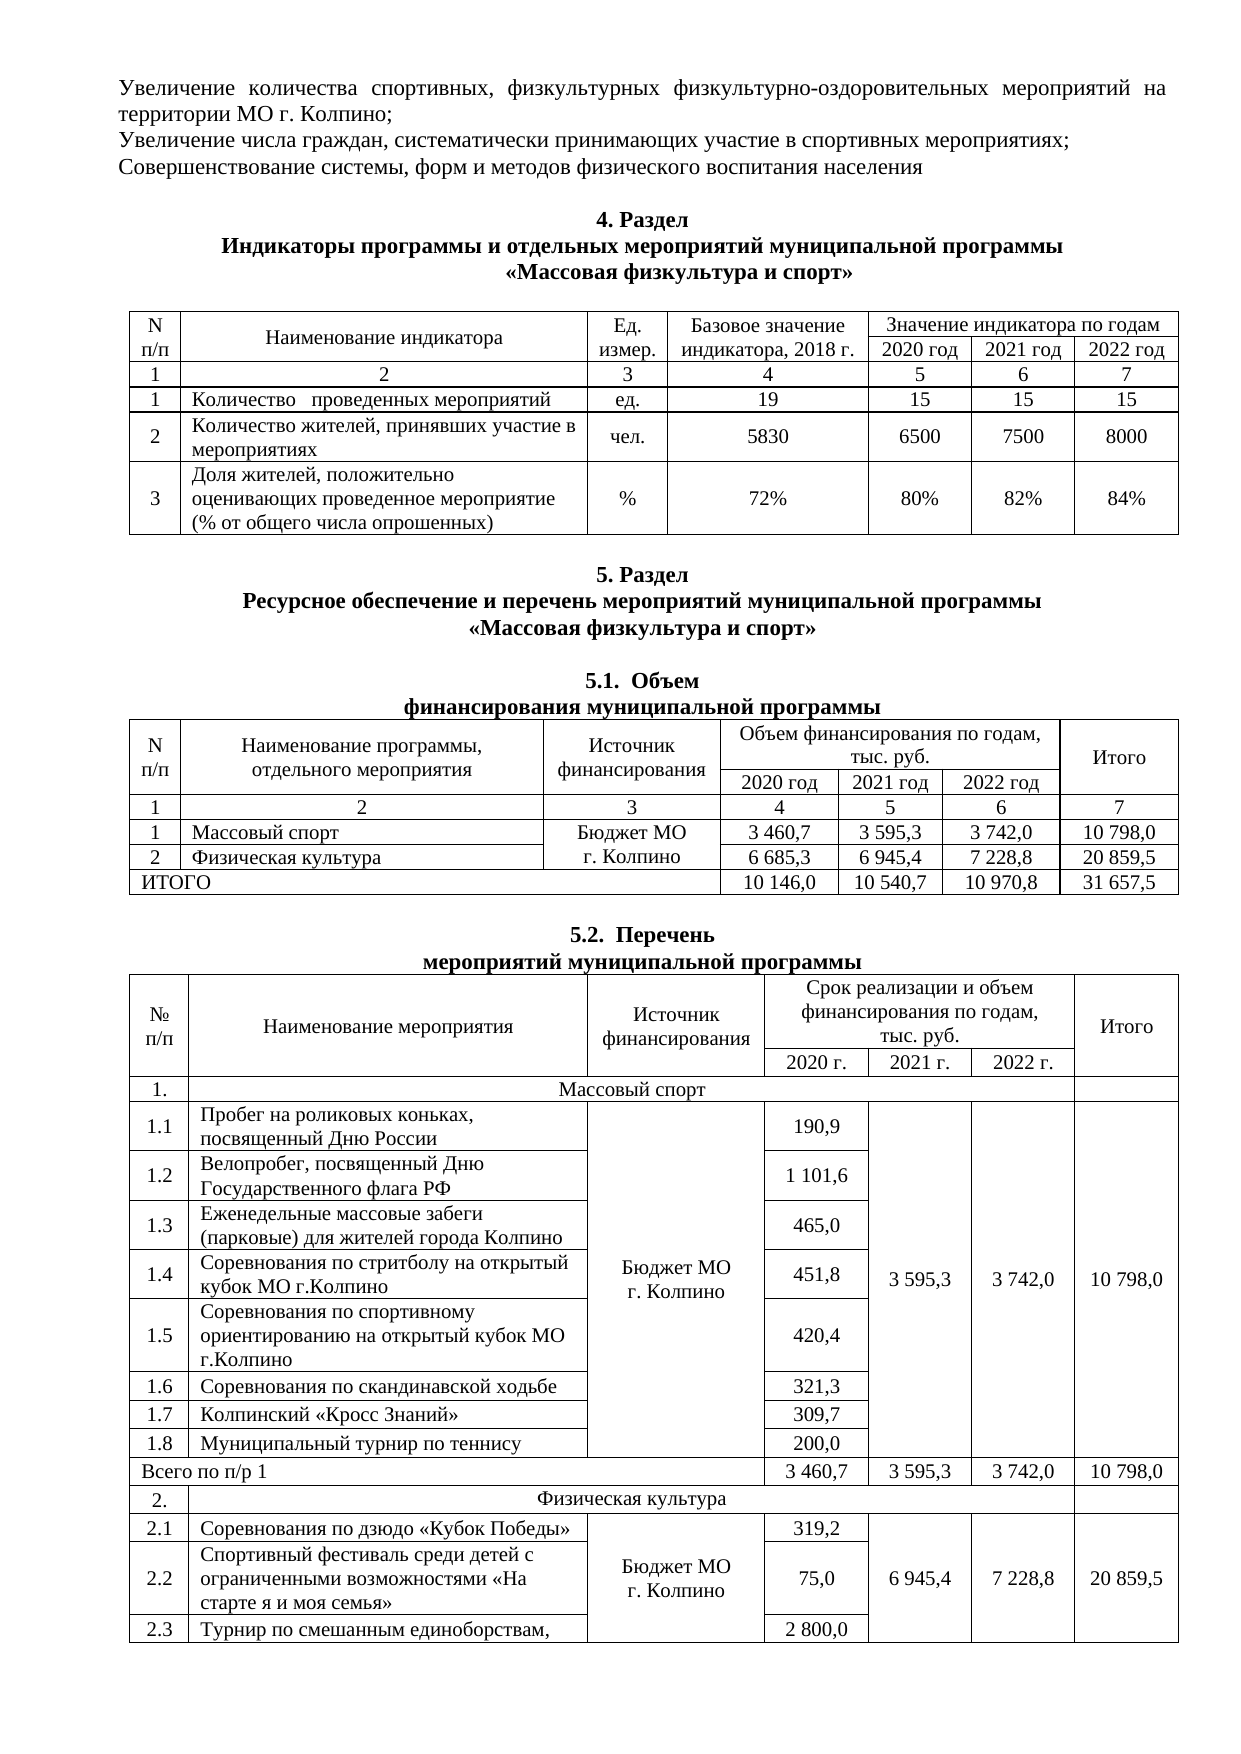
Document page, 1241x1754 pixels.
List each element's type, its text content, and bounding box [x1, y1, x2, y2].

table_cell 2020 год [869, 337, 971, 361]
table_cell 84% [1075, 462, 1178, 534]
table_cell 3 595,3 [869, 1102, 971, 1457]
table_cell 82% [972, 462, 1074, 534]
table_cell 1.6 [130, 1372, 188, 1399]
table_cell 2.3 [130, 1615, 188, 1642]
table_cell 15 [972, 388, 1074, 411]
text 4. Раздел [118, 206, 1167, 232]
table_cell Муниципальный турнир по теннису [189, 1429, 587, 1457]
table_cell 2 [181, 362, 587, 386]
table_cell 15 [1075, 388, 1178, 411]
table_header Наименование программы, отдельного мероприятия [181, 720, 543, 794]
table_cell 3 [588, 362, 667, 386]
table_cell 1.3 [130, 1201, 188, 1249]
table_cell 7 [1061, 795, 1178, 819]
table_cell 6 945,4 [869, 1514, 971, 1642]
table_cell 1.4 [130, 1250, 188, 1298]
table_cell [1075, 1486, 1178, 1513]
table_cell 200,0 [765, 1429, 868, 1457]
text «Массовая физкультура и спорт» [118, 614, 1167, 640]
table_cell Бюджет МО г. Колпино [588, 1514, 764, 1642]
table_cell 6 [972, 362, 1074, 386]
table_cell 1. [130, 1077, 188, 1101]
table_cell Количество жителей, принявших участие в мероприятиях [181, 413, 587, 461]
table_cell 15 [869, 388, 971, 411]
table_cell Всего по п/р 1 [130, 1458, 764, 1485]
text мероприятий муниципальной программы [118, 948, 1167, 974]
table_cell 2021 год [972, 337, 1074, 361]
table_cell Физическая культура [181, 845, 543, 869]
table_cell 1.8 [130, 1429, 188, 1457]
table_cell 80% [869, 462, 971, 534]
text 5.1. Объем [118, 667, 1167, 693]
table_cell [1075, 1077, 1178, 1101]
text 5.2. Перечень [118, 921, 1167, 948]
table_cell 309,7 [765, 1401, 868, 1428]
table_cell Соревнования по стритболу на открытый кубок МО г.Колпино [189, 1250, 587, 1298]
table_cell чел. [588, 413, 667, 461]
table_cell Еженедельные массовые забеги (парковые) для жителей города Колпино [189, 1201, 587, 1249]
table_cell 3 [130, 462, 180, 534]
table_cell 1.1 [130, 1102, 188, 1150]
table_cell 10 798,0 [1061, 820, 1178, 844]
table_cell 3 742,0 [943, 820, 1059, 844]
table_cell 3 595,3 [869, 1458, 971, 1485]
table_cell 319,2 [765, 1514, 868, 1541]
table_header Срок реализации и объем финансирования по годам, тыс. руб. [765, 975, 1074, 1047]
table_cell Спортивный фестиваль среди детей с ограниченными возможностями «На старте я и моя семья» [189, 1542, 587, 1614]
text Увеличение числа граждан, систематически принимающих участие в спортивных мероприятиях; [118, 127, 1167, 153]
table_cell 420,4 [765, 1299, 868, 1371]
table_cell 5 [839, 795, 942, 819]
table_cell 3 460,7 [765, 1458, 868, 1485]
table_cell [189, 1615, 587, 1642]
text «Массовая физкультура и спорт» [118, 258, 1167, 285]
table_cell Соревнования по спортивному ориентированию на открытый кубок МО г.Колпино [189, 1299, 587, 1371]
table_header Значение индикатора по годам [869, 312, 1178, 336]
table_cell 2022 год [943, 770, 1059, 794]
table_cell 8000 [1075, 413, 1178, 461]
table_header Базовое значение индикатора, 2018 г. [668, 312, 868, 361]
table_cell 1 [130, 388, 180, 411]
table_cell 3 [544, 795, 720, 819]
table_header Ед. измер. [588, 312, 667, 361]
table_cell Бюджет МО г. Колпино [544, 820, 720, 869]
table_header N п/п [130, 720, 180, 794]
text финансирования муниципальной программы [118, 693, 1167, 719]
table_cell Количество проведенных мероприятий [181, 388, 587, 411]
table_cell 3 742,0 [972, 1102, 1074, 1457]
table_cell 2 [130, 413, 180, 461]
table_cell 451,8 [765, 1250, 868, 1298]
text Совершенствование системы, форм и методов физического воспитания населения [118, 153, 1167, 179]
table_cell 72% [668, 462, 868, 534]
table_header Наименование индикатора [181, 312, 587, 361]
table_cell 2. [130, 1486, 188, 1513]
table_cell Бюджет МО г. Колпино [588, 1102, 764, 1457]
table_cell 7500 [972, 413, 1074, 461]
table_cell 2020 год [721, 770, 838, 794]
table_cell 2021 г. [869, 1049, 971, 1076]
table_cell Соревнования по дзюдо «Кубок Победы» [189, 1514, 587, 1541]
table_cell 6 [943, 795, 1059, 819]
table_cell 3 742,0 [972, 1458, 1074, 1485]
table_cell 1 101,6 [765, 1151, 868, 1199]
table_cell ед. [588, 388, 667, 411]
table_cell 10 540,7 [839, 870, 942, 894]
table_cell 20 859,5 [1075, 1514, 1178, 1642]
table_cell 7 228,8 [943, 845, 1059, 869]
table_header Источник финансирования [588, 975, 764, 1076]
table_cell 1 [130, 795, 180, 819]
table_cell 20 859,5 [1061, 845, 1178, 869]
table_header Объем финансирования по годам, тыс. руб. [721, 720, 1059, 768]
table_cell 6500 [869, 413, 971, 461]
table_cell 31 657,5 [1061, 870, 1178, 894]
table_cell 75,0 [765, 1542, 868, 1614]
table_cell 6 945,4 [839, 845, 942, 869]
table_cell Массовый спорт [181, 820, 543, 844]
table_header Источник финансирования [544, 720, 720, 794]
table_cell 190,9 [765, 1102, 868, 1150]
table_cell 7 [1075, 362, 1178, 386]
table_cell 2021 год [839, 770, 942, 794]
text 5. Раздел [118, 561, 1167, 588]
table_cell 10 146,0 [721, 870, 838, 894]
table_cell 1.5 [130, 1299, 188, 1371]
table_header Наименование мероприятия [189, 975, 587, 1076]
table_cell 10 798,0 [1075, 1102, 1178, 1457]
table_cell Физическая культура [189, 1486, 1074, 1513]
table_header Итого [1061, 720, 1178, 794]
table_cell ИТОГО [130, 870, 720, 894]
table_cell 465,0 [765, 1201, 868, 1249]
text Индикаторы программы и отдельных мероприятий муниципальной программы [118, 232, 1167, 258]
table_cell 2 [130, 845, 180, 869]
table_cell Пробег на роликовых коньках, посвященный Дню России [189, 1102, 587, 1150]
text Увеличение количества спортивных, физкультурных физкультурно-оздоровительных мероприятий на территории МО г. Колпино; [118, 74, 1167, 127]
table_cell 2 800,0 [765, 1615, 868, 1642]
table_header N п/п [130, 312, 180, 361]
table_cell 4 [721, 795, 838, 819]
table_cell 2022 год [1075, 337, 1178, 361]
table_cell 2022 г. [972, 1049, 1074, 1076]
table_cell 10 798,0 [1075, 1458, 1178, 1485]
table_cell 1 [130, 362, 180, 386]
table_cell 2.2 [130, 1542, 188, 1614]
table_cell Доля жителей, положительно оценивающих проведенное мероприятие (% от общего числа опрошенных) [181, 462, 587, 534]
text Ресурсное обеспечение и перечень мероприятий муниципальной программы [118, 588, 1167, 614]
table_cell Колпинский «Кросс Знаний» [189, 1401, 587, 1428]
table_cell % [588, 462, 667, 534]
table_cell 6 685,3 [721, 845, 838, 869]
table_cell 3 595,3 [839, 820, 942, 844]
table_cell 1.7 [130, 1401, 188, 1428]
table_cell 321,3 [765, 1372, 868, 1399]
table_cell 1.2 [130, 1151, 188, 1199]
table_cell 1 [130, 820, 180, 844]
table_cell 5 [869, 362, 971, 386]
table_cell 10 970,8 [943, 870, 1059, 894]
table_cell 2 [181, 795, 543, 819]
table_cell 2.1 [130, 1514, 188, 1541]
table_cell 5830 [668, 413, 868, 461]
table_cell 3 460,7 [721, 820, 838, 844]
table_cell Велопробег, посвященный Дню Государственного флага РФ [189, 1151, 587, 1199]
table_cell 19 [668, 388, 868, 411]
table_header Итого [1075, 975, 1178, 1076]
table_header № п/п [130, 975, 188, 1076]
table_cell Массовый спорт [189, 1077, 1074, 1101]
table_cell 2020 г. [765, 1049, 868, 1076]
table_cell Соревнования по скандинавской ходьбе [189, 1372, 587, 1399]
table_cell 7 228,8 [972, 1514, 1074, 1642]
table_cell 4 [668, 362, 868, 386]
